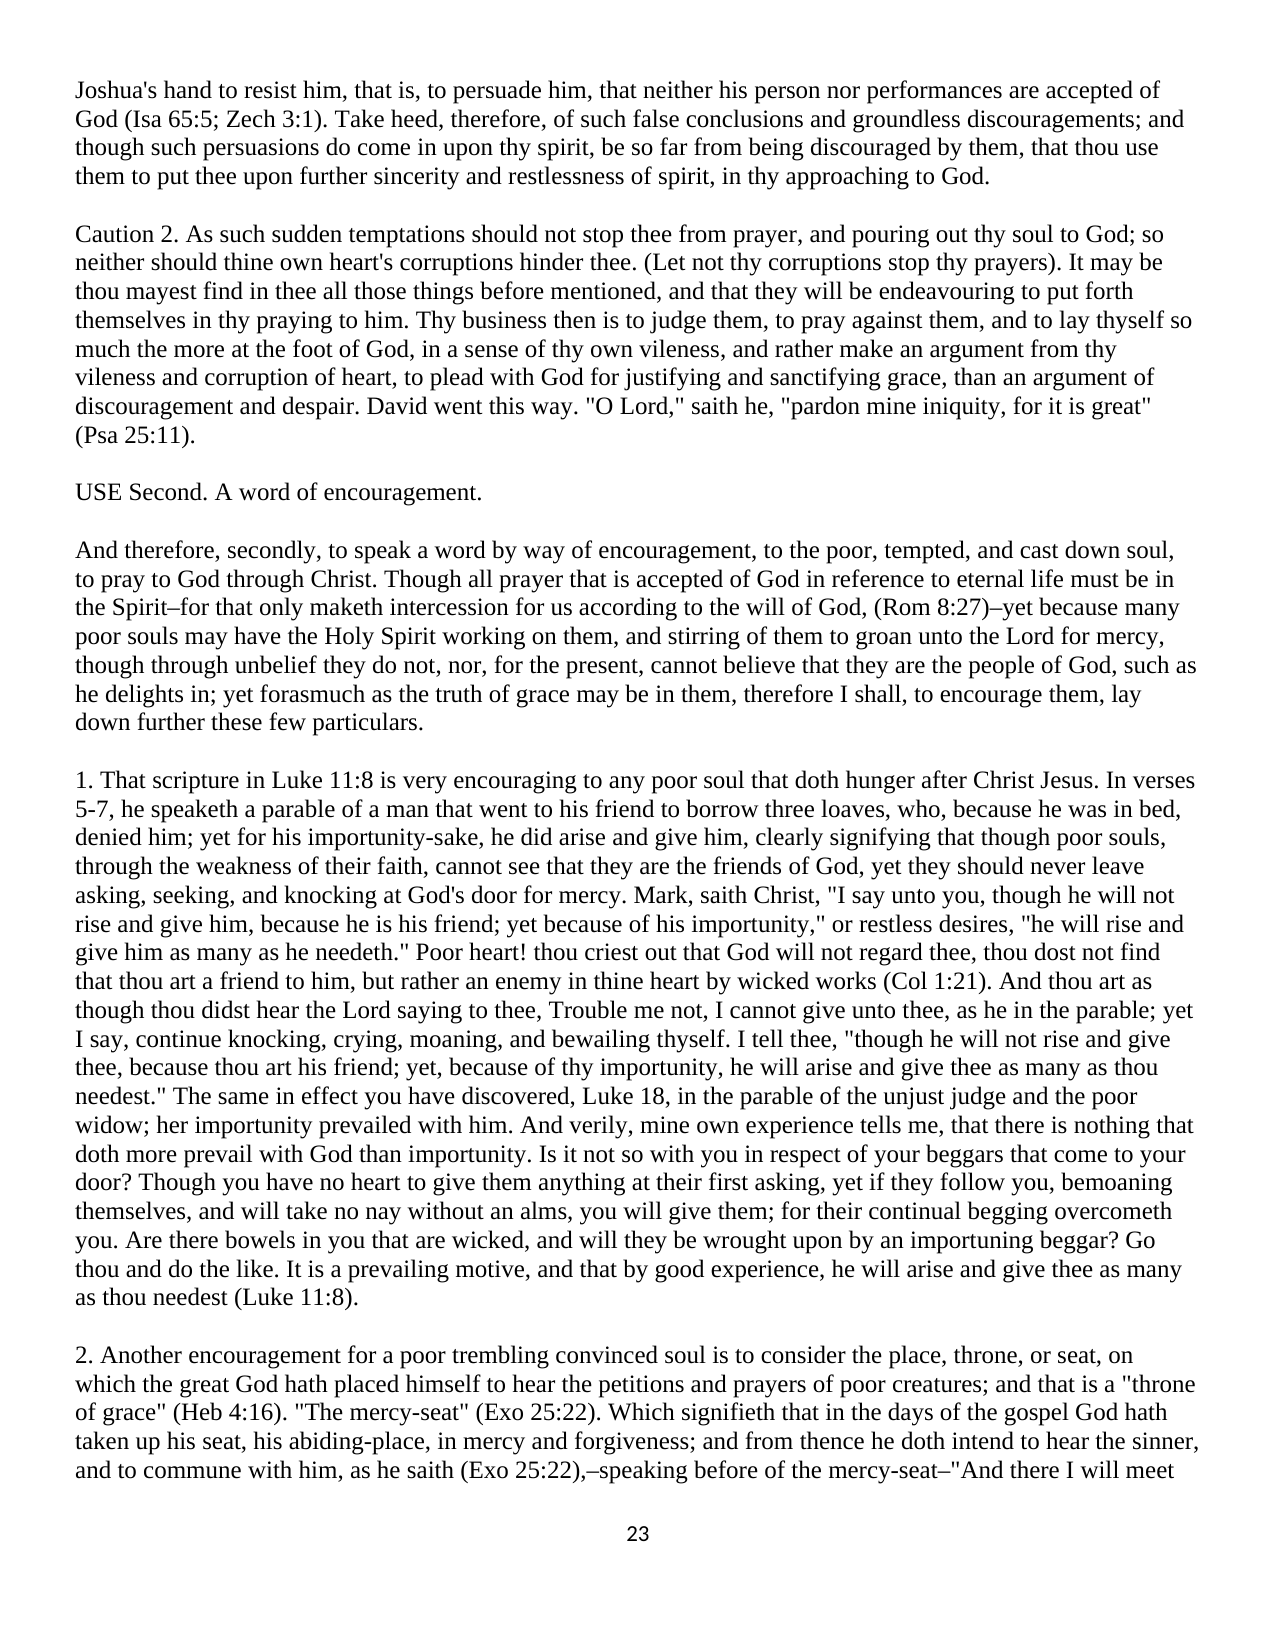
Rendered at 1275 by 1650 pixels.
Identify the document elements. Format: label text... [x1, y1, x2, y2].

text Joshua's hand to resist him, that is, to persuade him, that neither his person nor performances are accepted of God (Isa 65:5; Zech 3:1). Take heed, therefore, of such false conclusions and groundless discouragements; and though such persuasions do come in upon thy spirit, be so far from being discouraged by them, that thou use them to put thee upon further sincerity and restlessness of spirit, in thy approaching to God. Caution 2. As such sudden temptations should not stop thee from prayer, and pouring out thy soul to God; so neither should thine own heart's corruptions hinder thee. (Let not thy corruptions stop thy prayers). It may be thou mayest find in thee all those things before mentioned, and that they will be endeavouring to put forth themselves in thy praying to him. Thy business then is to judge them, to pray against them, and to lay thyself so much the more at the foot of God, in a sense of thy own vileness, and rather make an argument from thy vileness and corruption of heart, to plead with God for justifying and sanctifying grace, than an argument of discouragement and despair. David went this way. "O Lord," saith he, "pardon mine iniquity, for it is great" (Psa 25:11). USE Second. A word of encouragement. And therefore, secondly, to speak a word by way of encouragement, to the poor, tempted, and cast down soul, to pray to God through Christ. Though all prayer that is accepted of God in reference to eternal life must be in the Spirit–for that only maketh intercession for us according to the will of God, (Rom 8:27)–yet because many poor souls may have the Holy Spirit working on them, and stirring of them to groan unto the Lord for mercy, though through unbelief they do not, nor, for the present, cannot believe that they are the people of God, such as he delights in; yet forasmuch as the truth of grace may be in them, therefore I shall, to encourage them, lay down further these few particulars. 1. That scripture in Luke 11:8 is very encouraging to any poor soul that doth hunger after Christ Jesus. In verses 5-7, he speaketh a parable of a man that went to his friend to borrow three loaves, who, because he was in bed, denied him; yet for his importunity-sake, he did arise and give him, clearly signifying that though poor souls, through the weakness of their faith, cannot see that they are the friends of God, yet they should never leave asking, seeking, and knocking at God's door for mercy. Mark, saith Christ, "I say unto you, though he will not rise and give him, because he is his friend; yet because of his importunity," or restless desires, "he will rise and give him as many as he needeth." Poor heart! thou criest out that God will not regard thee, thou dost not find that thou art a friend to him, but rather an enemy in thine heart by wicked works (Col 1:21). And thou art as though thou didst hear the Lord saying to thee, Trouble me not, I cannot give unto thee, as he in the parable; yet I say, continue knocking, crying, moaning, and bewailing thyself. I tell thee, "though he will not rise and give thee, because thou art his friend; yet, because of thy importunity, he will arise and give thee as many as thou needest." The same in effect you have discovered, Luke 18, in the parable of the unjust judge and the poor widow; her importunity prevailed with him. And verily, mine own experience tells me, that there is nothing that doth more prevail with God than importunity. Is it not so with you in respect of your beggars that come to your door? Though you have no heart to give them anything at their first asking, yet if they follow you, bemoaning themselves, and will take no nay without an alms, you will give them; for their continual begging overcometh you. Are there bowels in you that are wicked, and will they be wrought upon by an importuning beggar? Go thou and do the like. It is a prevailing motive, and that by good experience, he will arise and give thee as many as thou needest (Luke 11:8). 2. Another encouragement for a poor trembling convinced soul is to consider the place, throne, or seat, on which the great God hath placed himself to hear the petitions and prayers of poor creatures; and that is a "throne of grace" (Heb 4:16). "The mercy-seat" (Exo 25:22). Which signifieth that in the days of the gospel God hath taken up his seat, his abiding-place, in mercy and forgiveness; and from thence he doth intend to hear the sinner, and to commune with him, as he saith (Exo 25:22),–speaking before of the mercy-seat–"And there I will meet [75, 75, 1200, 1484]
